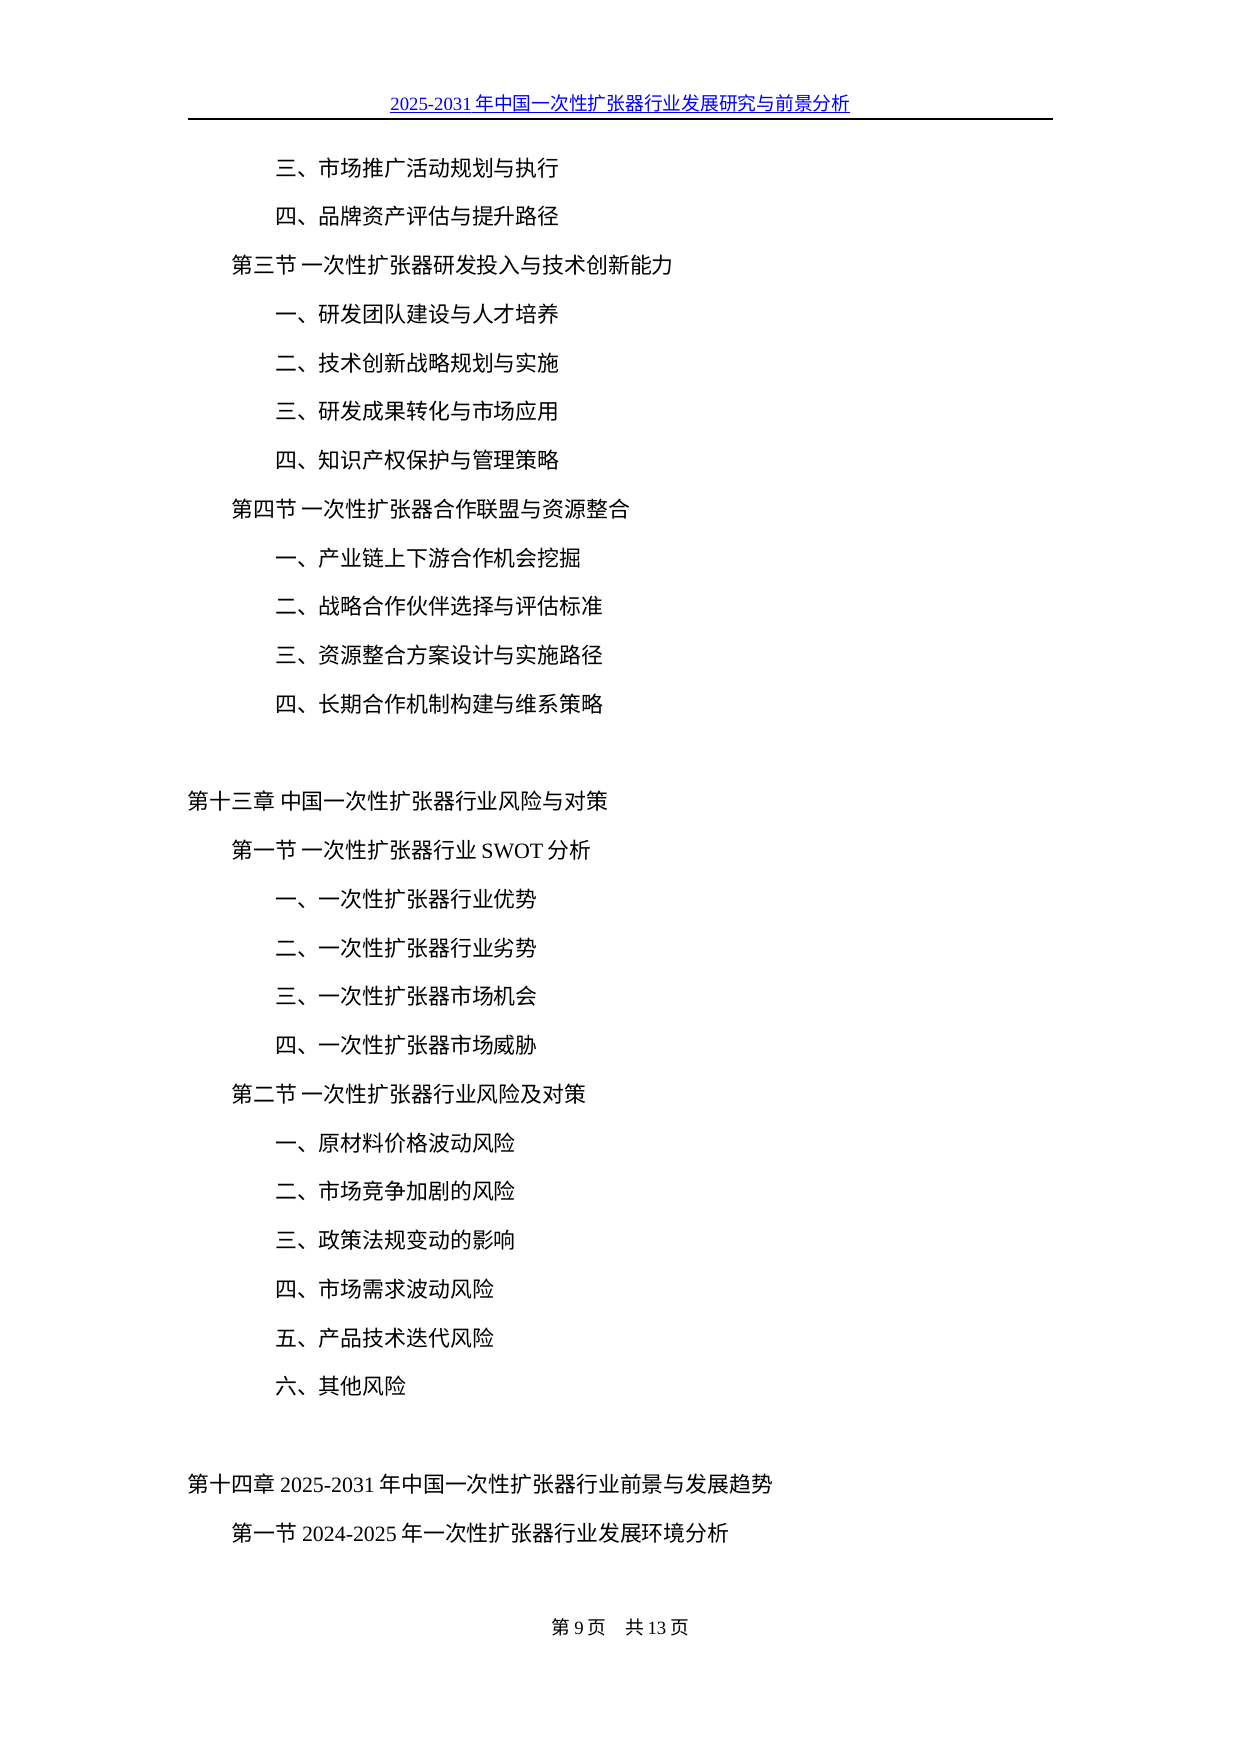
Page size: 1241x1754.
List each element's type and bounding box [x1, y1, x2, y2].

text [187, 150, 1053, 1548]
